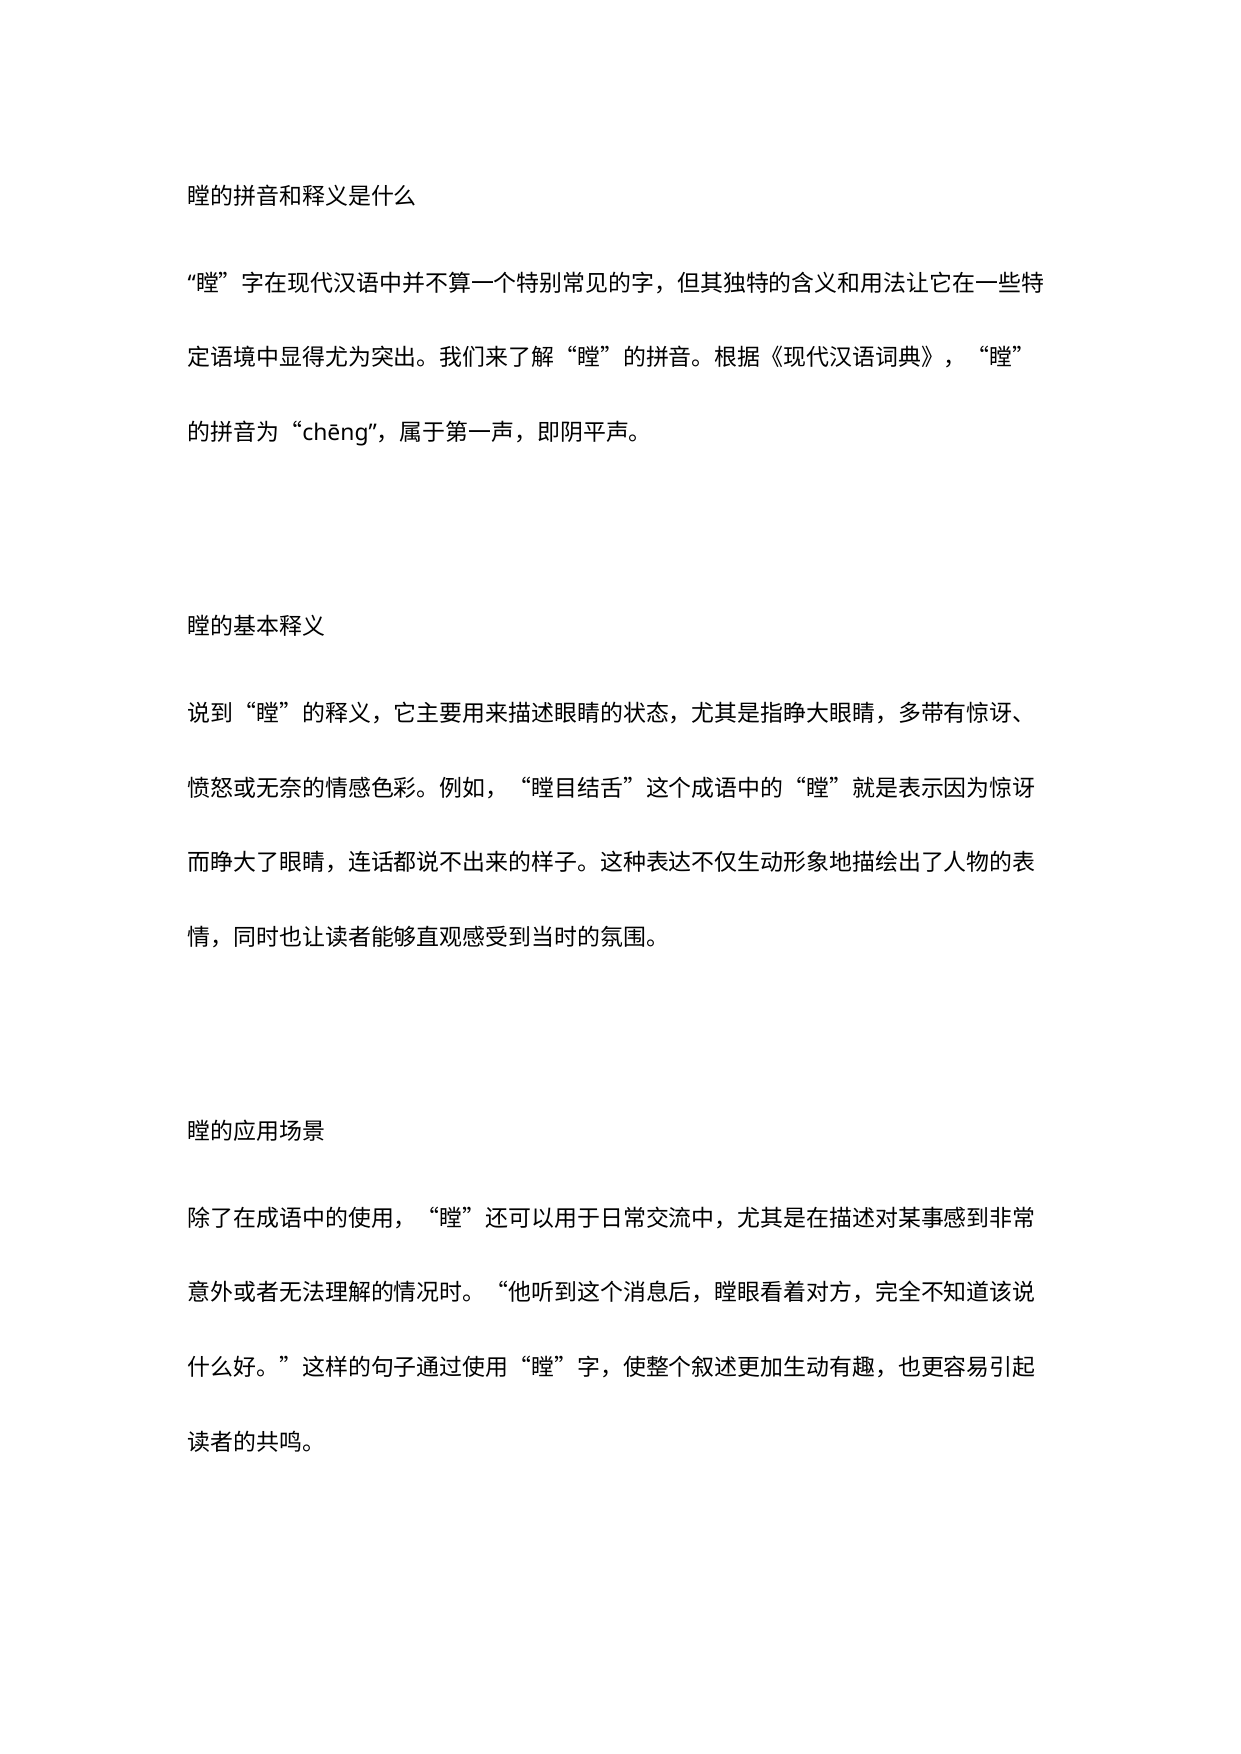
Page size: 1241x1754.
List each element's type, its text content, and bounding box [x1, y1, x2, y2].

text 瞠的基本释义 [187, 592, 1053, 657]
text 瞠的应用场景 [187, 1097, 1053, 1162]
text 说到“瞠”的释义，它主要用来描述眼睛的状态，尤其是指睁大眼睛，多带有惊讶、愤怒或无奈的情感色彩。例如，“瞠目结舌”这个成语中的“瞠”就是表示因为惊讶而睁大了眼睛，连话都说不出来的样子。这种表达不仅生动形象地描绘出了人物的表情，同时也让读者能够直观感受到当时的氛围。 [187, 679, 1053, 968]
text “瞠”字在现代汉语中并不算一个特别常见的字，但其独特的含义和用法让它在一些特定语境中显得尤为突出。我们来了解“瞠”的拼音。根据《现代汉语词典》，“瞠”的拼音为“chēng”，属于第一声，即阴平声。 [187, 248, 1053, 463]
text 除了在成语中的使用，“瞠”还可以用于日常交流中，尤其是在描述对某事感到非常意外或者无法理解的情况时。“他听到这个消息后，瞠眼看着对方，完全不知道该说什么好。”这样的句子通过使用“瞠”字，使整个叙述更加生动有趣，也更容易引起读者的共鸣。 [187, 1184, 1053, 1473]
text 瞠的拼音和释义是什么 [187, 162, 1053, 227]
